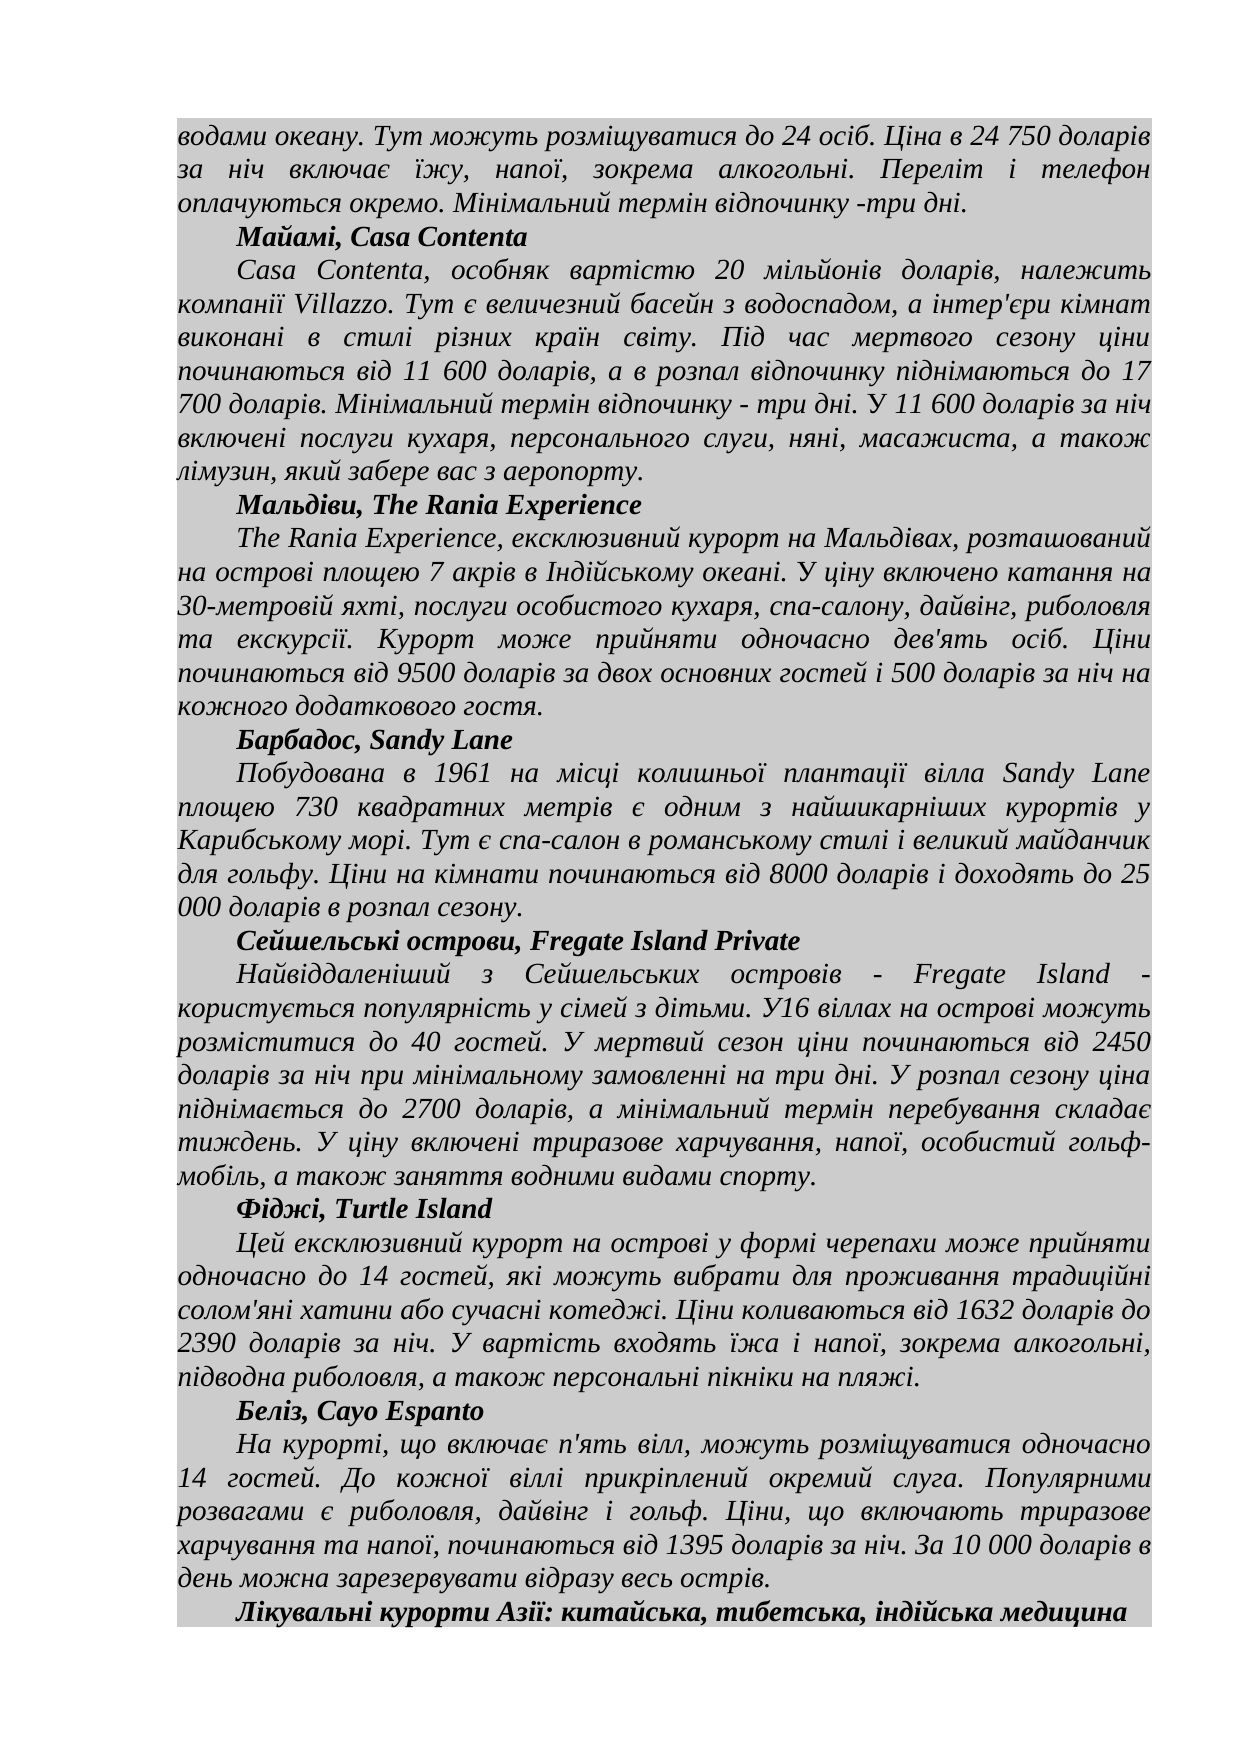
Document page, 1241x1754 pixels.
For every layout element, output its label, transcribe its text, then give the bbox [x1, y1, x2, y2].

text На курорті, що включає п'ять вілл, можуть розміщуватися одночасно 14 гостей. До кожної віллі прикріплений окремий слуга. Популярними розвагами є риболовля, дайвінг і гольф. Ціни, що включають триразове харчування та напої, починаються від 1395 доларів за ніч. За 10 000 доларів в день можна зарезервувати відразу весь острів. [177, 1426, 1152, 1594]
text Беліз, Cayo Espanto [177, 1393, 1152, 1426]
text Цей ексклюзивний курорт на острові у формі черепахи може прийняти одночасно до 14 гостей, які можуть вибрати для проживання традиційні солом'яні хатини або сучасні котеджі. Ціни коливаються від 1632 доларів до 2390 доларів за ніч. У вартість входять їжа і напої, зокрема алкогольні, підводна риболовля, а також персональні пікніки на пляжі. [177, 1225, 1152, 1393]
text Майамі, Casa Contenta [177, 219, 1152, 252]
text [177, 118, 1152, 219]
text The Rania Experience, ексклюзивний курорт на Мальдівах, розташований на острові площею 7 акрів в Індійському океані. У ціну включено катання на 30-метровій яхті, послуги особистого кухаря, спа-салону, дайвінг, риболовля та екскурсії. Курорт може прийняти одночасно дев'ять осіб. Ціни починаються від 9500 доларів за двох основних гостей і 500 доларів за ніч на кожного додаткового гостя. [177, 521, 1152, 722]
text Сейшельські острови, Fregate Island Private [177, 923, 1152, 957]
text Casa Contenta, особняк вартістю 20 мільйонів доларів, належить компанії Villazzo. Тут є величезний басейн з водоспадом, а інтер'єри кімнат виконані в стилі різних країн світу. Під час мертвого сезону ціни починаються від 11 600 доларів, а в розпал відпочинку піднімаються до 17 700 доларів. Мінімальний термін відпочинку - три дні. У 11 600 доларів за ніч включені послуги кухаря, персонального слуги, няні, масажиста, а також лімузин, який забере вас з аеропорту. [177, 252, 1152, 487]
text Мальдіви, The Rania Experience [177, 487, 1152, 521]
text Побудована в 1961 на місці колишньої плантації вілла Sandy Lane площею 730 квадратних метрів є одним з найшикарніших курортів у Карибському морі. Тут є спа-салон в романському стилі і великий майданчик для гольфу. Ціни на кімнати починаються від 8000 доларів і доходять до 25 000 доларів в розпал сезону. [177, 755, 1152, 923]
text Фіджі, Turtle Island [177, 1191, 1152, 1225]
text Найвіддаленіший з Сейшельських островів - Fregate Island - користується популярність у сімей з дітьми. У16 віллах на острові можуть розміститися до 40 гостей. У мертвий сезон ціни починаються від 2450 доларів за ніч при мінімальному замовленні на три дні. У розпал сезону ціна піднімається до 2700 доларів, а мінімальний термін перебування складає тиждень. У ціну включені триразове харчування, напої, особистий гольф-мобіль, а також заняття водними видами спорту. [177, 957, 1152, 1191]
text Барбадос, Sandy Lane [177, 722, 1152, 755]
text Лікувальні курорти Азії: китайська, тибетська, індійська медицина [177, 1594, 1152, 1627]
